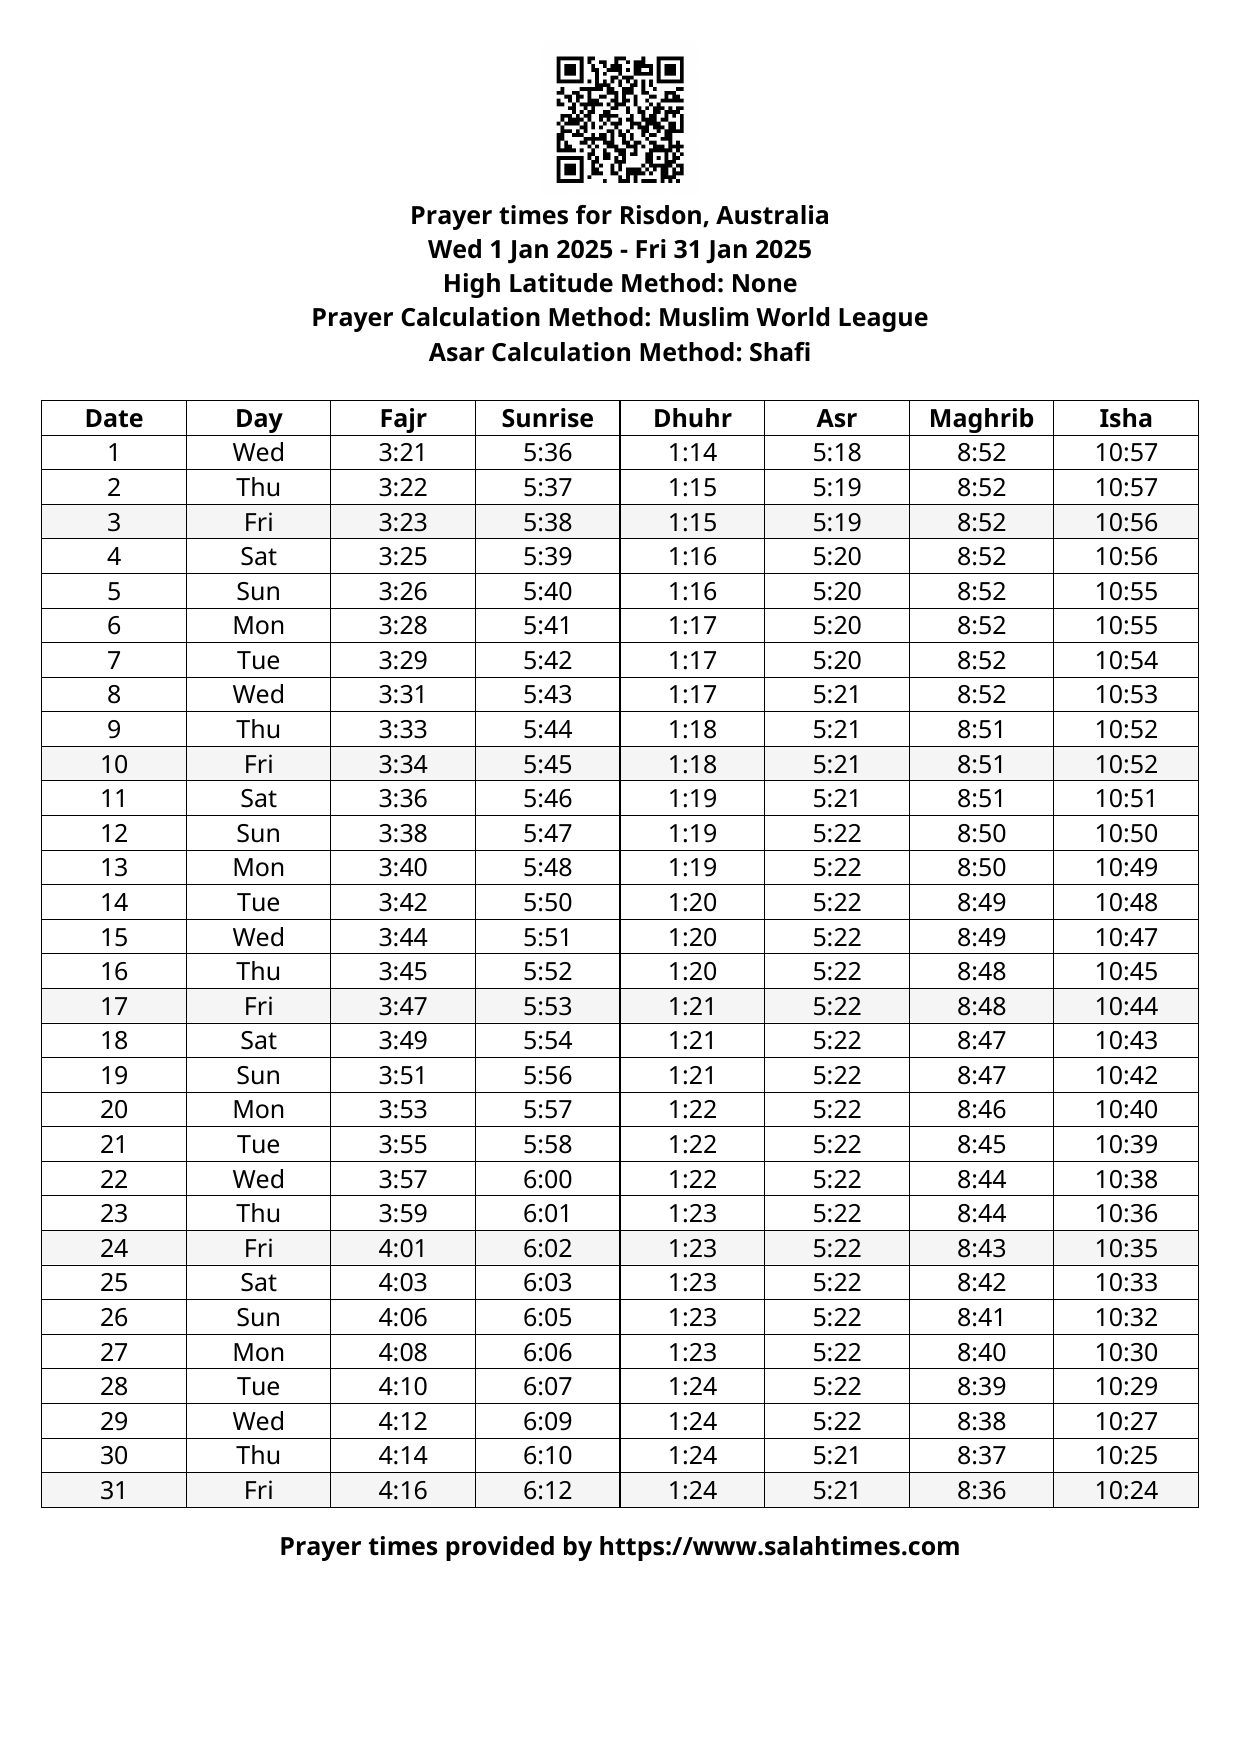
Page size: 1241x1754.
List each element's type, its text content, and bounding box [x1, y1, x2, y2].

table_cell Tue [187, 885, 330, 919]
table_cell 10 [42, 747, 186, 780]
table_cell 8:52 [910, 470, 1053, 504]
table_cell 8:50 [910, 816, 1053, 849]
table_cell 10:52 [1054, 747, 1198, 780]
table_cell 5:36 [476, 436, 619, 469]
table_cell 10:49 [1054, 851, 1198, 884]
table_cell 19 [42, 1058, 186, 1092]
table_cell 10:51 [1054, 781, 1198, 815]
table_cell 5:38 [476, 505, 619, 538]
table_cell 5:22 [765, 1369, 909, 1403]
table_cell Wed [187, 1404, 330, 1437]
table_cell 3:25 [331, 539, 475, 573]
table_cell 20 [42, 1093, 186, 1126]
table_cell 3:55 [331, 1127, 475, 1161]
table_cell 1:15 [621, 470, 764, 504]
table_cell Fri [187, 1473, 330, 1507]
table_cell 5:22 [765, 1196, 909, 1230]
table_cell 6:07 [476, 1369, 619, 1403]
table_cell 5:21 [765, 678, 909, 711]
table_cell 5:56 [476, 1058, 619, 1092]
table_cell 17 [42, 989, 186, 1022]
table_cell 3:34 [331, 747, 475, 780]
table_cell 1:22 [621, 1162, 764, 1195]
table_cell 8:48 [910, 989, 1053, 1022]
table_cell 5:21 [765, 747, 909, 780]
table_cell Mon [187, 1093, 330, 1126]
table_cell 5:22 [765, 1266, 909, 1299]
table_cell 1:24 [621, 1369, 764, 1403]
table_cell 10:27 [1054, 1404, 1198, 1437]
table_cell 8:38 [910, 1404, 1053, 1437]
table_cell 5:22 [765, 1162, 909, 1195]
table_cell 8 [42, 678, 186, 711]
text Prayer times for Risdon, Australia [42, 198, 1198, 232]
table_cell 5:22 [765, 1300, 909, 1334]
table_cell 8:52 [910, 643, 1053, 677]
table_cell 1:24 [621, 1439, 764, 1472]
table_cell Tue [187, 1369, 330, 1403]
table_cell 24 [42, 1231, 186, 1264]
table_cell 3:45 [331, 954, 475, 988]
table_cell 5:21 [765, 1439, 909, 1472]
table_cell 1 [42, 436, 186, 469]
table_cell 21 [42, 1127, 186, 1161]
table_cell 1:24 [621, 1404, 764, 1437]
table_cell 10:47 [1054, 920, 1198, 953]
table_cell 10:25 [1054, 1439, 1198, 1472]
table_cell 3:28 [331, 609, 475, 642]
table_cell Mon [187, 609, 330, 642]
table_cell 6:00 [476, 1162, 619, 1195]
table_cell Sun [187, 1058, 330, 1092]
table_cell 5:50 [476, 885, 619, 919]
table_cell 1:23 [621, 1196, 764, 1230]
table_cell 1:21 [621, 989, 764, 1022]
table_cell 8:41 [910, 1300, 1053, 1334]
table_cell Fri [187, 989, 330, 1022]
table_cell Sat [187, 1266, 330, 1299]
table_cell 5:21 [765, 1473, 909, 1507]
table_cell Wed [187, 678, 330, 711]
table_cell 2 [42, 470, 186, 504]
table_cell 6:12 [476, 1473, 619, 1507]
table_cell 1:16 [621, 574, 764, 607]
table_cell 4:03 [331, 1266, 475, 1299]
table_cell 10:48 [1054, 885, 1198, 919]
table_cell 3:38 [331, 816, 475, 849]
table_cell 6:05 [476, 1300, 619, 1334]
table_cell 6:02 [476, 1231, 619, 1264]
table_cell 3:47 [331, 989, 475, 1022]
table_cell 5:18 [765, 436, 909, 469]
table_cell Thu [187, 954, 330, 988]
table_cell 5:52 [476, 954, 619, 988]
table_cell Tue [187, 1127, 330, 1161]
table_cell 8:40 [910, 1335, 1053, 1368]
table_cell 1:20 [621, 954, 764, 988]
table_cell Thu [187, 1196, 330, 1230]
text Asar Calculation Method: Shafi [42, 334, 1198, 368]
table_cell Fri [187, 505, 330, 538]
table_cell 10:44 [1054, 989, 1198, 1022]
table_cell 3:51 [331, 1058, 475, 1092]
table_cell 6:09 [476, 1404, 619, 1437]
table_cell Sat [187, 1024, 330, 1057]
table_cell Sun [187, 574, 330, 607]
table_cell 26 [42, 1300, 186, 1334]
table_cell 8:52 [910, 609, 1053, 642]
table_cell Sat [187, 539, 330, 573]
table_cell 22 [42, 1162, 186, 1195]
table_cell 5:22 [765, 989, 909, 1022]
table_cell 25 [42, 1266, 186, 1299]
table_cell 10:45 [1054, 954, 1198, 988]
table_cell 4:01 [331, 1231, 475, 1264]
table_cell 4:12 [331, 1404, 475, 1437]
table_cell 5:22 [765, 920, 909, 953]
table_cell 1:16 [621, 539, 764, 573]
table_cell 5:22 [765, 816, 909, 849]
table_cell 4:16 [331, 1473, 475, 1507]
table_cell 10:35 [1054, 1231, 1198, 1264]
table_cell 5:48 [476, 851, 619, 884]
table_cell 3:42 [331, 885, 475, 919]
table_cell 10:43 [1054, 1024, 1198, 1057]
table_cell 1:18 [621, 747, 764, 780]
table_cell 1:18 [621, 712, 764, 746]
table_cell 6:01 [476, 1196, 619, 1230]
table_cell 8:47 [910, 1024, 1053, 1057]
table_cell 5:21 [765, 712, 909, 746]
table_cell 10:56 [1054, 539, 1198, 573]
table_cell 5:22 [765, 1127, 909, 1161]
text High Latitude Method: None [42, 266, 1198, 300]
table_cell 5:39 [476, 539, 619, 573]
table_cell 10:54 [1054, 643, 1198, 677]
table_cell 3:26 [331, 574, 475, 607]
table_cell 1:21 [621, 1024, 764, 1057]
table_cell 5:22 [765, 1093, 909, 1126]
table_cell 3:21 [331, 436, 475, 469]
table_cell 1:19 [621, 781, 764, 815]
table_cell 1:20 [621, 885, 764, 919]
table_cell 9 [42, 712, 186, 746]
table_cell 5:47 [476, 816, 619, 849]
table_cell 5:21 [765, 781, 909, 815]
table_cell 8:46 [910, 1093, 1053, 1126]
table_cell 1:24 [621, 1473, 764, 1507]
table_cell 23 [42, 1196, 186, 1230]
text Wed 1 Jan 2025 - Fri 31 Jan 2025 [42, 232, 1198, 266]
table_header Maghrib [910, 401, 1053, 434]
table_cell 10:29 [1054, 1369, 1198, 1403]
table_cell 4:14 [331, 1439, 475, 1472]
table_cell 5:46 [476, 781, 619, 815]
table_cell 1:23 [621, 1300, 764, 1334]
table_cell 8:51 [910, 781, 1053, 815]
table_cell 8:49 [910, 920, 1053, 953]
table_cell Sun [187, 1300, 330, 1334]
table_cell 5:37 [476, 470, 619, 504]
table_cell 4:10 [331, 1369, 475, 1403]
table_header Date [42, 401, 186, 434]
table_cell 29 [42, 1404, 186, 1437]
table_header Isha [1054, 401, 1198, 434]
table_cell 3:23 [331, 505, 475, 538]
table_cell Sun [187, 816, 330, 849]
table_cell 8:52 [910, 678, 1053, 711]
table_cell 5:42 [476, 643, 619, 677]
table_cell 3:22 [331, 470, 475, 504]
table_cell 5:20 [765, 609, 909, 642]
table_cell 10:38 [1054, 1162, 1198, 1195]
table_cell 6:10 [476, 1439, 619, 1472]
table_cell 5:20 [765, 643, 909, 677]
table_cell 3:49 [331, 1024, 475, 1057]
table_cell 10:56 [1054, 505, 1198, 538]
table_cell Wed [187, 920, 330, 953]
table_cell 3 [42, 505, 186, 538]
table_cell 10:55 [1054, 574, 1198, 607]
table_cell 5:57 [476, 1093, 619, 1126]
table_cell 5:19 [765, 470, 909, 504]
table_cell 3:59 [331, 1196, 475, 1230]
table_cell 6 [42, 609, 186, 642]
table_cell 27 [42, 1335, 186, 1368]
table_cell 1:22 [621, 1093, 764, 1126]
table_cell 5:51 [476, 920, 619, 953]
table_cell 8:52 [910, 574, 1053, 607]
table_cell 13 [42, 851, 186, 884]
table_cell 8:45 [910, 1127, 1053, 1161]
table_cell 1:19 [621, 816, 764, 849]
table_cell 3:36 [331, 781, 475, 815]
table_cell Tue [187, 643, 330, 677]
table_cell 5:53 [476, 989, 619, 1022]
table_cell 5:54 [476, 1024, 619, 1057]
table_cell 10:55 [1054, 609, 1198, 642]
table_cell 1:22 [621, 1127, 764, 1161]
table_cell Sat [187, 781, 330, 815]
table_cell 5:22 [765, 1231, 909, 1264]
table_cell 5:22 [765, 1058, 909, 1092]
table_cell 1:19 [621, 851, 764, 884]
table_cell 1:20 [621, 920, 764, 953]
text Prayer Calculation Method: Muslim World League [42, 300, 1198, 334]
table_cell 4 [42, 539, 186, 573]
table_cell Thu [187, 1439, 330, 1472]
table_cell 6:06 [476, 1335, 619, 1368]
table_cell 5:41 [476, 609, 619, 642]
table_cell 10:24 [1054, 1473, 1198, 1507]
table_cell 8:44 [910, 1196, 1053, 1230]
table_cell 6:03 [476, 1266, 619, 1299]
table_cell 8:52 [910, 436, 1053, 469]
table_cell 10:50 [1054, 816, 1198, 849]
table_cell 8:51 [910, 712, 1053, 746]
table_cell Wed [187, 436, 330, 469]
table_cell 16 [42, 954, 186, 988]
table_cell 8:44 [910, 1162, 1053, 1195]
table_cell 5:22 [765, 1404, 909, 1437]
table_cell 1:23 [621, 1231, 764, 1264]
table_cell 3:44 [331, 920, 475, 953]
table_cell 5:20 [765, 539, 909, 573]
table_cell 1:23 [621, 1266, 764, 1299]
table_header Fajr [331, 401, 475, 434]
table_cell 1:15 [621, 505, 764, 538]
table_cell 18 [42, 1024, 186, 1057]
table_cell 28 [42, 1369, 186, 1403]
table_cell 14 [42, 885, 186, 919]
table_cell 12 [42, 816, 186, 849]
table_cell 3:53 [331, 1093, 475, 1126]
table_header Sunrise [476, 401, 619, 434]
table_cell 1:17 [621, 643, 764, 677]
table_cell 5:40 [476, 574, 619, 607]
table_cell 1:17 [621, 678, 764, 711]
table_cell 5:20 [765, 574, 909, 607]
table_cell 8:52 [910, 505, 1053, 538]
table_cell 1:14 [621, 436, 764, 469]
table_cell 8:48 [910, 954, 1053, 988]
table_cell Fri [187, 1231, 330, 1264]
table_cell 8:47 [910, 1058, 1053, 1092]
table_cell 31 [42, 1473, 186, 1507]
table_cell Mon [187, 1335, 330, 1368]
table_cell 10:40 [1054, 1093, 1198, 1126]
table_cell 8:36 [910, 1473, 1053, 1507]
table_cell 4:08 [331, 1335, 475, 1368]
table_cell 5:58 [476, 1127, 619, 1161]
table_cell 1:23 [621, 1335, 764, 1368]
table_cell 4:06 [331, 1300, 475, 1334]
table_cell Mon [187, 851, 330, 884]
table_header Day [187, 401, 330, 434]
table_cell 10:53 [1054, 678, 1198, 711]
table_cell 30 [42, 1439, 186, 1472]
table_cell Wed [187, 1162, 330, 1195]
table_cell 10:57 [1054, 470, 1198, 504]
table_cell 10:57 [1054, 436, 1198, 469]
table_cell 8:42 [910, 1266, 1053, 1299]
table_cell 11 [42, 781, 186, 815]
table_cell 7 [42, 643, 186, 677]
table_cell 8:39 [910, 1369, 1053, 1403]
table_cell 3:29 [331, 643, 475, 677]
table_cell 5:22 [765, 1335, 909, 1368]
table_header Asr [765, 401, 909, 434]
table_cell 1:21 [621, 1058, 764, 1092]
table_cell 10:52 [1054, 712, 1198, 746]
table_cell Thu [187, 712, 330, 746]
table_cell 10:30 [1054, 1335, 1198, 1368]
table_cell 3:40 [331, 851, 475, 884]
table_cell 8:49 [910, 885, 1053, 919]
table_cell 10:32 [1054, 1300, 1198, 1334]
table_cell 8:52 [910, 539, 1053, 573]
table_cell 5:43 [476, 678, 619, 711]
table_header Dhuhr [621, 401, 764, 434]
table_cell 10:42 [1054, 1058, 1198, 1092]
table_cell 3:31 [331, 678, 475, 711]
table_cell 1:17 [621, 609, 764, 642]
table_cell 15 [42, 920, 186, 953]
table_cell 8:50 [910, 851, 1053, 884]
table_cell 5:22 [765, 954, 909, 988]
table_cell Fri [187, 747, 330, 780]
picture [542, 41, 699, 198]
table_cell 8:43 [910, 1231, 1053, 1264]
table_cell 5:22 [765, 1024, 909, 1057]
table_cell 3:33 [331, 712, 475, 746]
table_cell 5:44 [476, 712, 619, 746]
table_cell 10:33 [1054, 1266, 1198, 1299]
table_cell 8:51 [910, 747, 1053, 780]
table_cell 10:39 [1054, 1127, 1198, 1161]
table_cell Thu [187, 470, 330, 504]
table_cell 8:37 [910, 1439, 1053, 1472]
table_cell 5:22 [765, 885, 909, 919]
table_cell 5:22 [765, 851, 909, 884]
table_cell 3:57 [331, 1162, 475, 1195]
table_cell 10:36 [1054, 1196, 1198, 1230]
table_cell 5 [42, 574, 186, 607]
table_cell 5:19 [765, 505, 909, 538]
table_cell 5:45 [476, 747, 619, 780]
text Prayer times provided by https://www.salahtimes.com [42, 1528, 1198, 1563]
